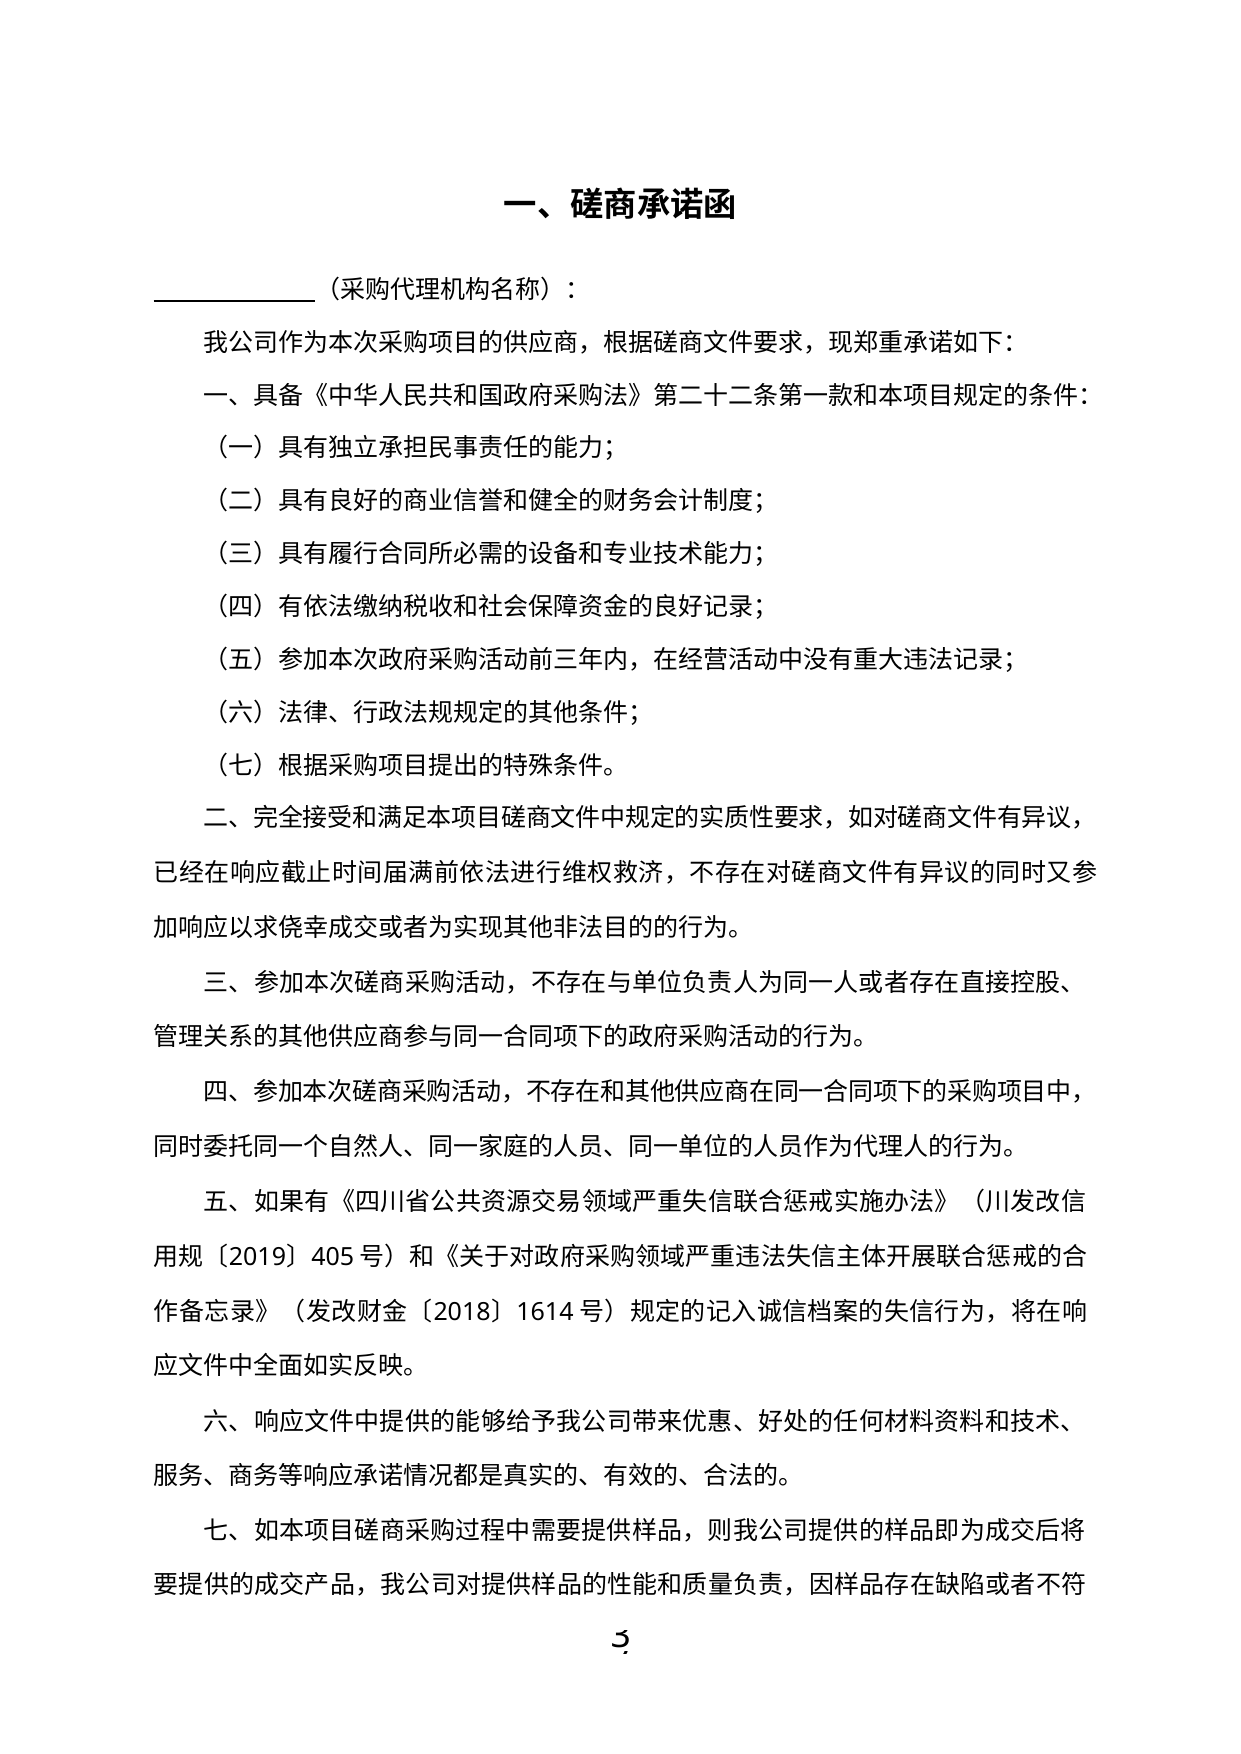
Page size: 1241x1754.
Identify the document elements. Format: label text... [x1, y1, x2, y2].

text 五、如果有《四川省公共资源交易领域严重失信联合惩戒实施办法》（川发改信用规〔2019〕405号）和《关于对政府采购领域严重违法失信主体开展联合惩戒的合作备忘录》（发改财金〔2018〕1614号）规定的记入诚信档案的失信行为，将在响应文件中全面如实反映。 [153, 1182, 1087, 1382]
text （采购代理机构名称）： [153, 269, 1188, 306]
text （六）法律、行政法规规定的其他条件； [203, 692, 1188, 728]
text 我公司作为本次采购项目的供应商，根据磋商文件要求，现郑重承诺如下： [203, 322, 1188, 358]
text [153, 1510, 1087, 1601]
text （一）具有独立承担民事责任的能力； [203, 428, 1188, 464]
text （四）有依法缴纳税收和社会保障资金的良好记录； [203, 587, 1188, 623]
text 三、参加本次磋商采购活动，不存在与单位负责人为同一人或者存在直接控股、管理关系的其他供应商参与同一合同项下的政府采购活动的行为。 [153, 962, 1087, 1053]
text 二、完全接受和满足本项目磋商文件中规定的实质性要求，如对磋商文件有异议， 已经在响应截止时间届满前依法进行维权救济，不存在对磋商文件有异议的同时又参加响应以求侥幸成交或者为实现其他非法目的的行为。 [153, 798, 1099, 943]
text 一、磋商承诺函 [186, 178, 1054, 226]
text 四、参加本次磋商采购活动，不存在和其他供应商在同一合同项下的采购项目中， 同时委托同一个自然人、同一家庭的人员、同一单位的人员作为代理人的行为。 [153, 1072, 1099, 1163]
text 一、具备《中华人民共和国政府采购法》第二十二条第一款和本项目规定的条件： [203, 375, 1188, 411]
text （二）具有良好的商业信誉和健全的财务会计制度； [203, 481, 1188, 517]
text 六、响应文件中提供的能够给予我公司带来优惠、好处的任何材料资料和技术、服务、商务等响应承诺情况都是真实的、有效的、合法的。 [153, 1401, 1087, 1492]
text （七）根据采购项目提出的特殊条件。 [203, 745, 1188, 781]
text （五）参加本次政府采购活动前三年内，在经营活动中没有重大违法记录； [203, 639, 1188, 676]
text （三）具有履行合同所必需的设备和专业技术能力； [203, 534, 1188, 570]
